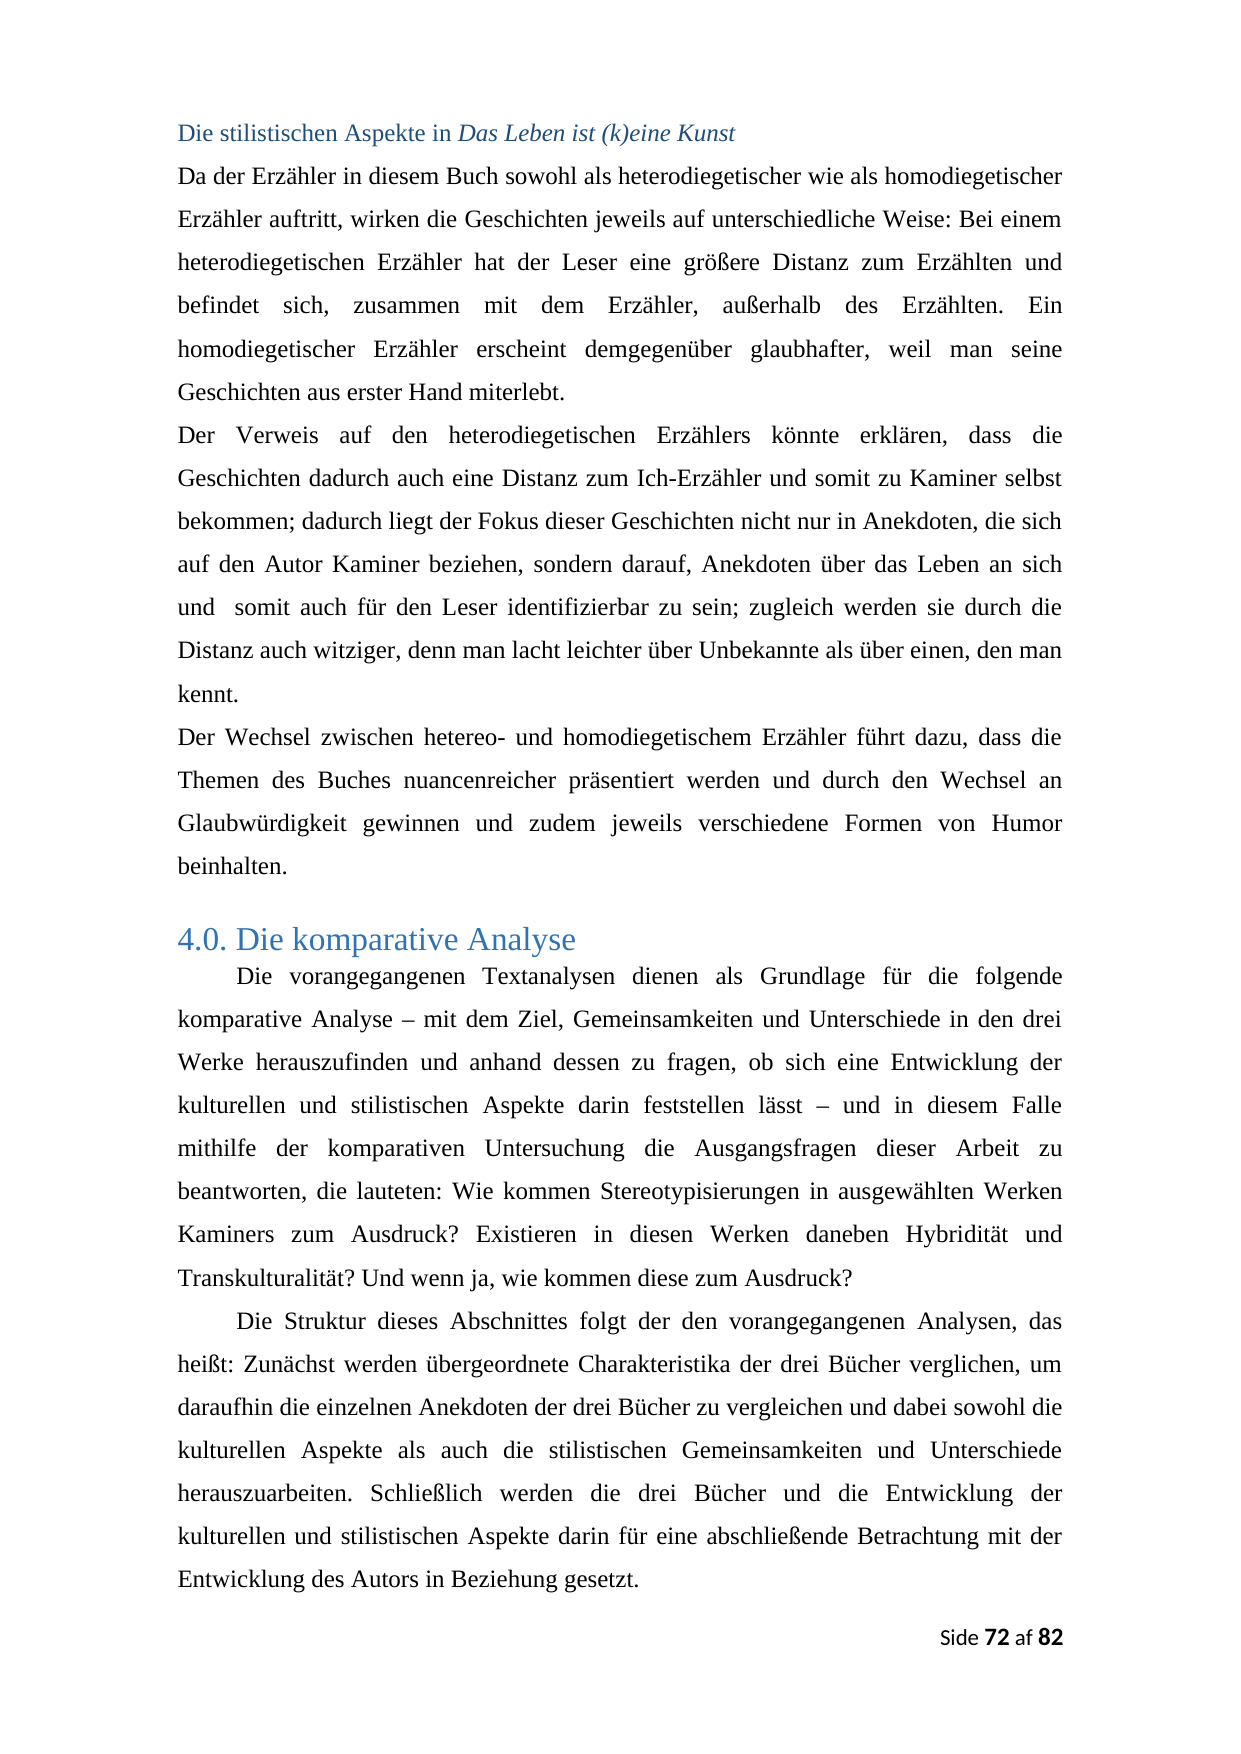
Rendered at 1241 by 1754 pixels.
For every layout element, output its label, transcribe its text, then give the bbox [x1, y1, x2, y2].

text Der Verweis auf den heterodiegetischen Erzählers könnte erklären, dass die Geschichten dadurch auch eine Distanz zum Ich-Erzähler und somit zu Kaminer selbst bekommen; dadurch liegt der Fokus dieser Geschichten nicht nur in Anekdoten, die sich auf den Autor Kaminer beziehen, sondern darauf, Anekdoten über das Leben an sich und somit auch für den Leser identifizierbar zu sein; zugleich werden sie durch die Distanz auch witziger, denn man lacht leichter über Unbekannte als über einen, den man kennt. [177, 420, 1063, 707]
text Der Wechsel zwischen hetereo- und homodiegetischem Erzähler führt dazu, dass die Themen des Buches nuancenreicher präsentiert werden und durch den Wechsel an Glaubwürdigkeit gewinnen und zudem jeweils verschiedene Formen von Humor beinhalten. [177, 722, 1063, 880]
text Da der Erzähler in diesem Buch sowohl als heterodiegetischer wie als homodiegetischer Erzähler auftritt, wirken die Geschichten jeweils auf unterschiedliche Weise: Bei einem heterodiegetischen Erzähler hat der Leser eine größere Distanz zum Erzählten und befindet sich, zusammen mit dem Erzähler, außerhalb des Erzählten. Ein homodiegetischer Erzähler erscheint demgegenüber glaubhafter, weil man seine Geschichten aus erster Hand miterlebt. [177, 161, 1063, 406]
text Die vorangegangenen Textanalysen dienen als Grundlage für die folgende komparative Analyse – mit dem Ziel, Gemeinsamkeiten und Unterschiede in den drei Werke herauszufinden und anhand dessen zu fragen, ob sich eine Entwicklung der kulturellen und stilistischen Aspekte darin feststellen lässt – und in diesem Falle mithilfe der komparativen Untersuchung die Ausgangsfragen dieser Arbeit zu beantworten, die lauteten: Wie kommen Stereotypisierungen in ausgewählten Werken Kaminers zum Ausdruck? Existieren in diesen Werken daneben Hybridität und Transkulturalität? Und wenn ja, wie kommen diese zum Ausdruck? [177, 961, 1063, 1291]
text 4.0. Die komparative Analyse [177, 919, 1063, 958]
text Die Struktur dieses Abschnittes folgt der den vorangegangenen Analysen, das heißt: Zunächst werden übergeordnete Charakteristika der drei Bücher verglichen, um daraufhin die einzelnen Anekdoten der drei Bücher zu vergleichen und dabei sowohl die kulturellen Aspekte als auch die stilistischen Gemeinsamkeiten und Unterschiede herauszuarbeiten. Schließlich werden die drei Bücher und die Entwicklung der kulturellen und stilistischen Aspekte darin für eine abschließende Betrachtung mit der Entwicklung des Autors in Beziehung gesetzt. [177, 1306, 1063, 1593]
text Die stilistischen Aspekte in Das Leben ist (k)eine Kunst [177, 118, 1063, 147]
